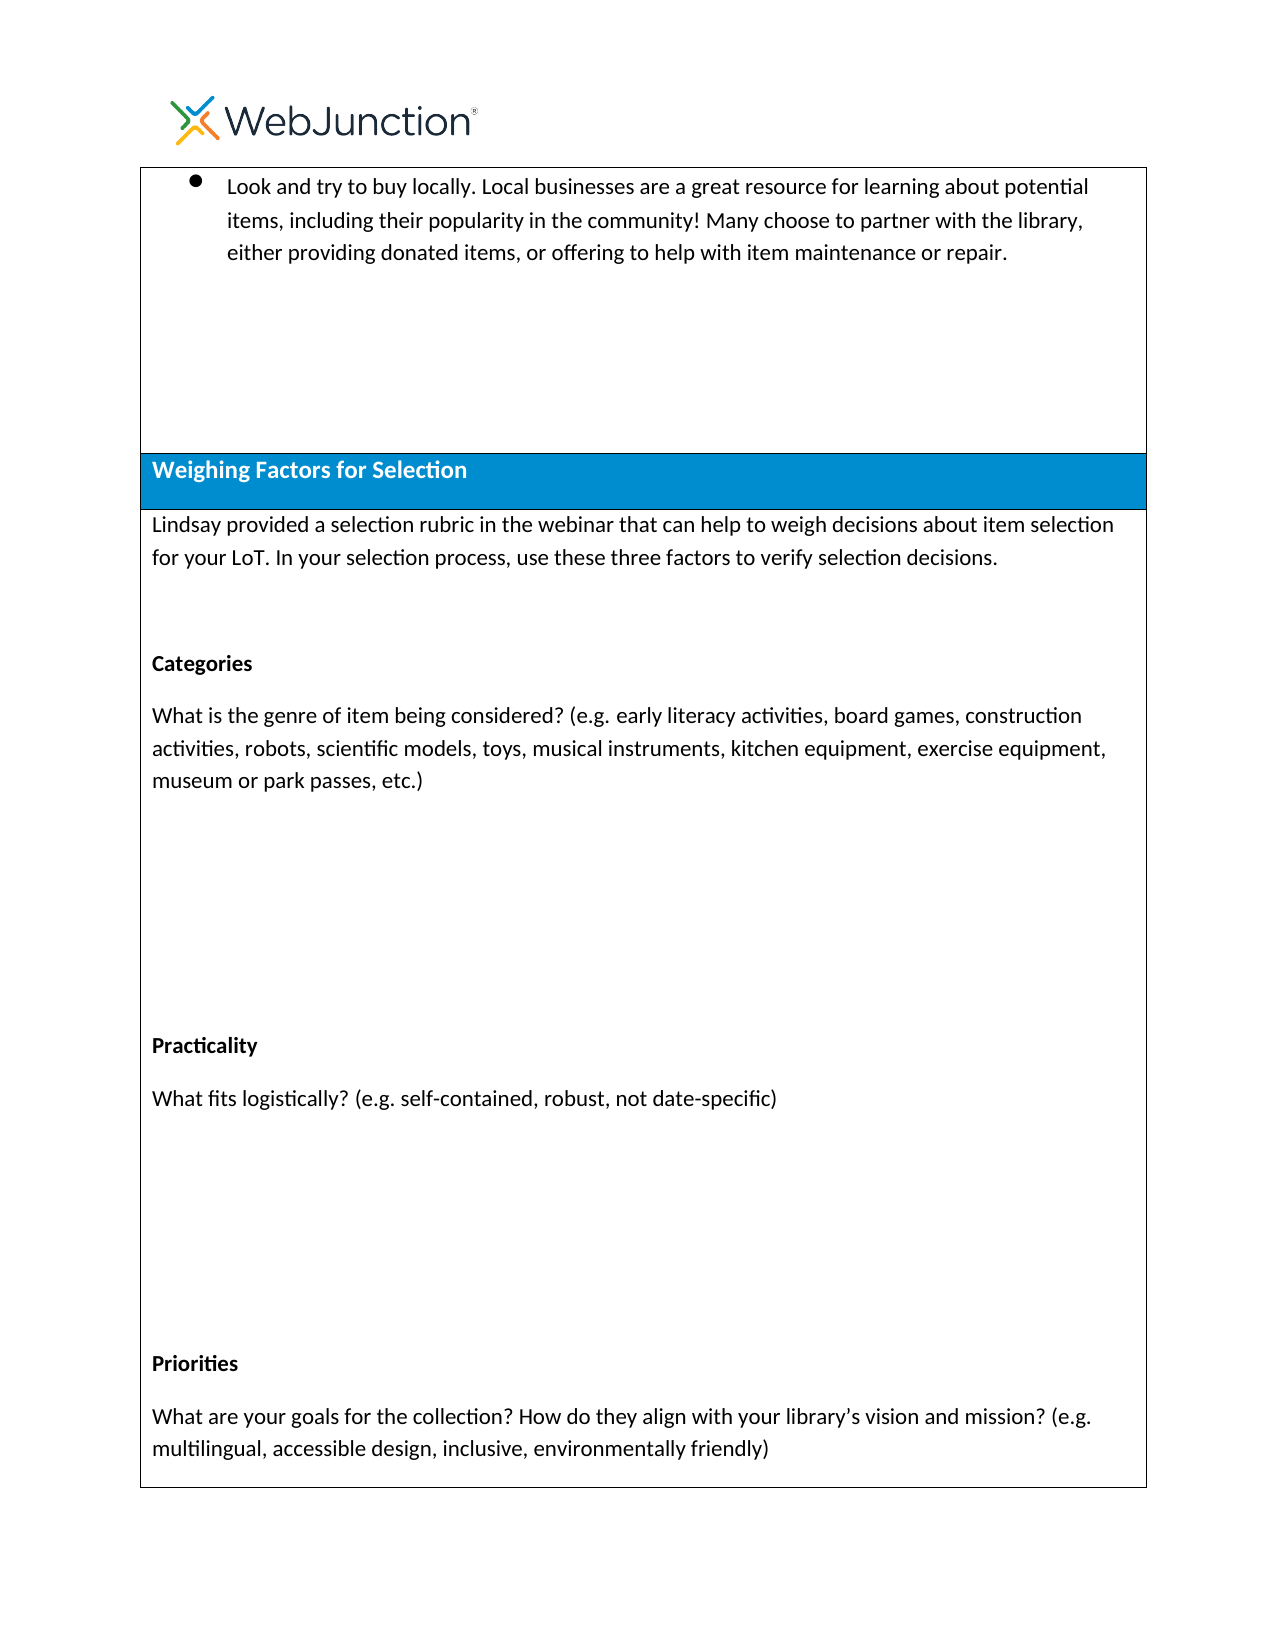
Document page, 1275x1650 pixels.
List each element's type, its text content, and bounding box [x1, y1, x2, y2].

picture [150, 75, 498, 167]
table_cell Weighing Factors for Selection [141, 454, 1146, 509]
